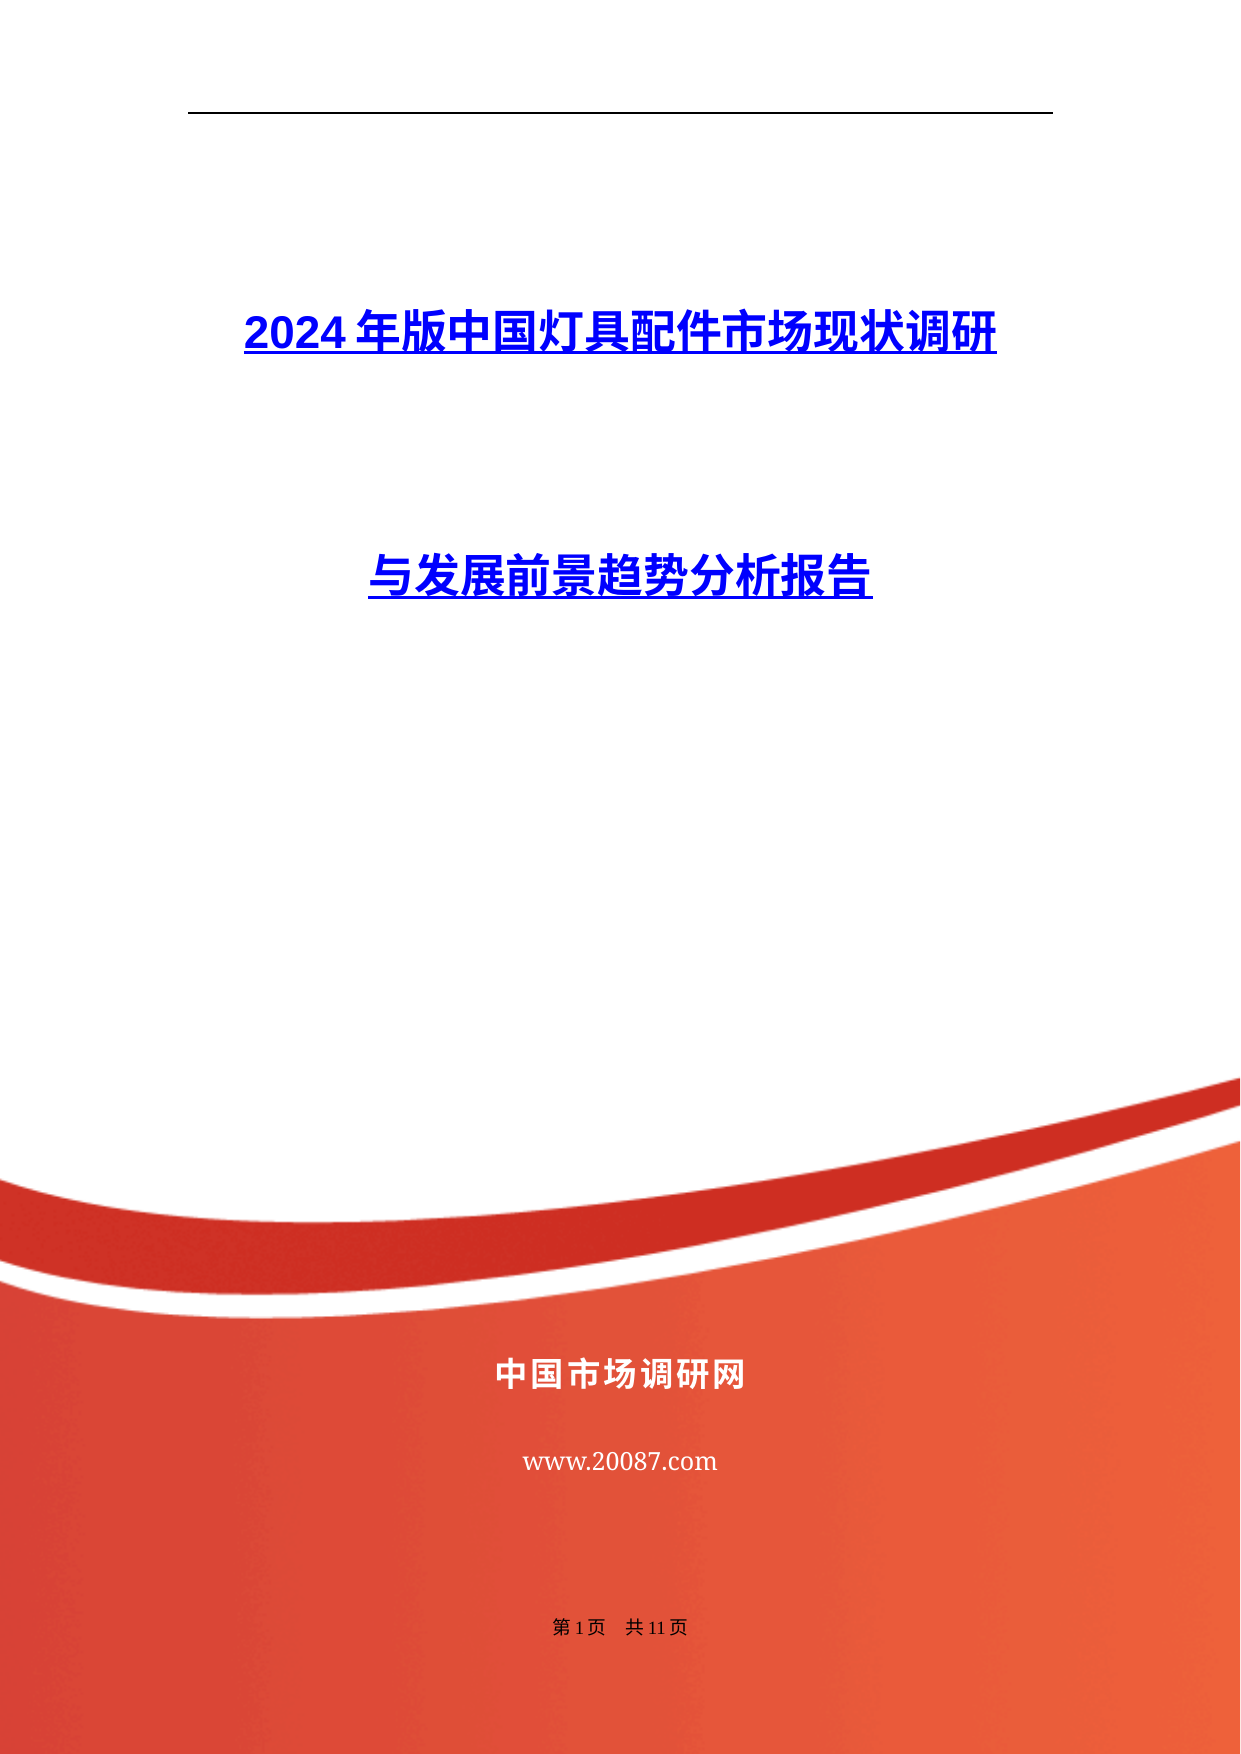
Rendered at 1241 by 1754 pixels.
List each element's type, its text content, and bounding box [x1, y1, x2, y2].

subtitle 中国市场调研网 [187, 1339, 1053, 1404]
picture [0, 1006, 1241, 1754]
table_header 2024年版中国灯具配件市场现状调研与发展前景趋势分析报告 [188, 207, 1053, 773]
text www.20087.com [187, 1428, 1053, 1493]
